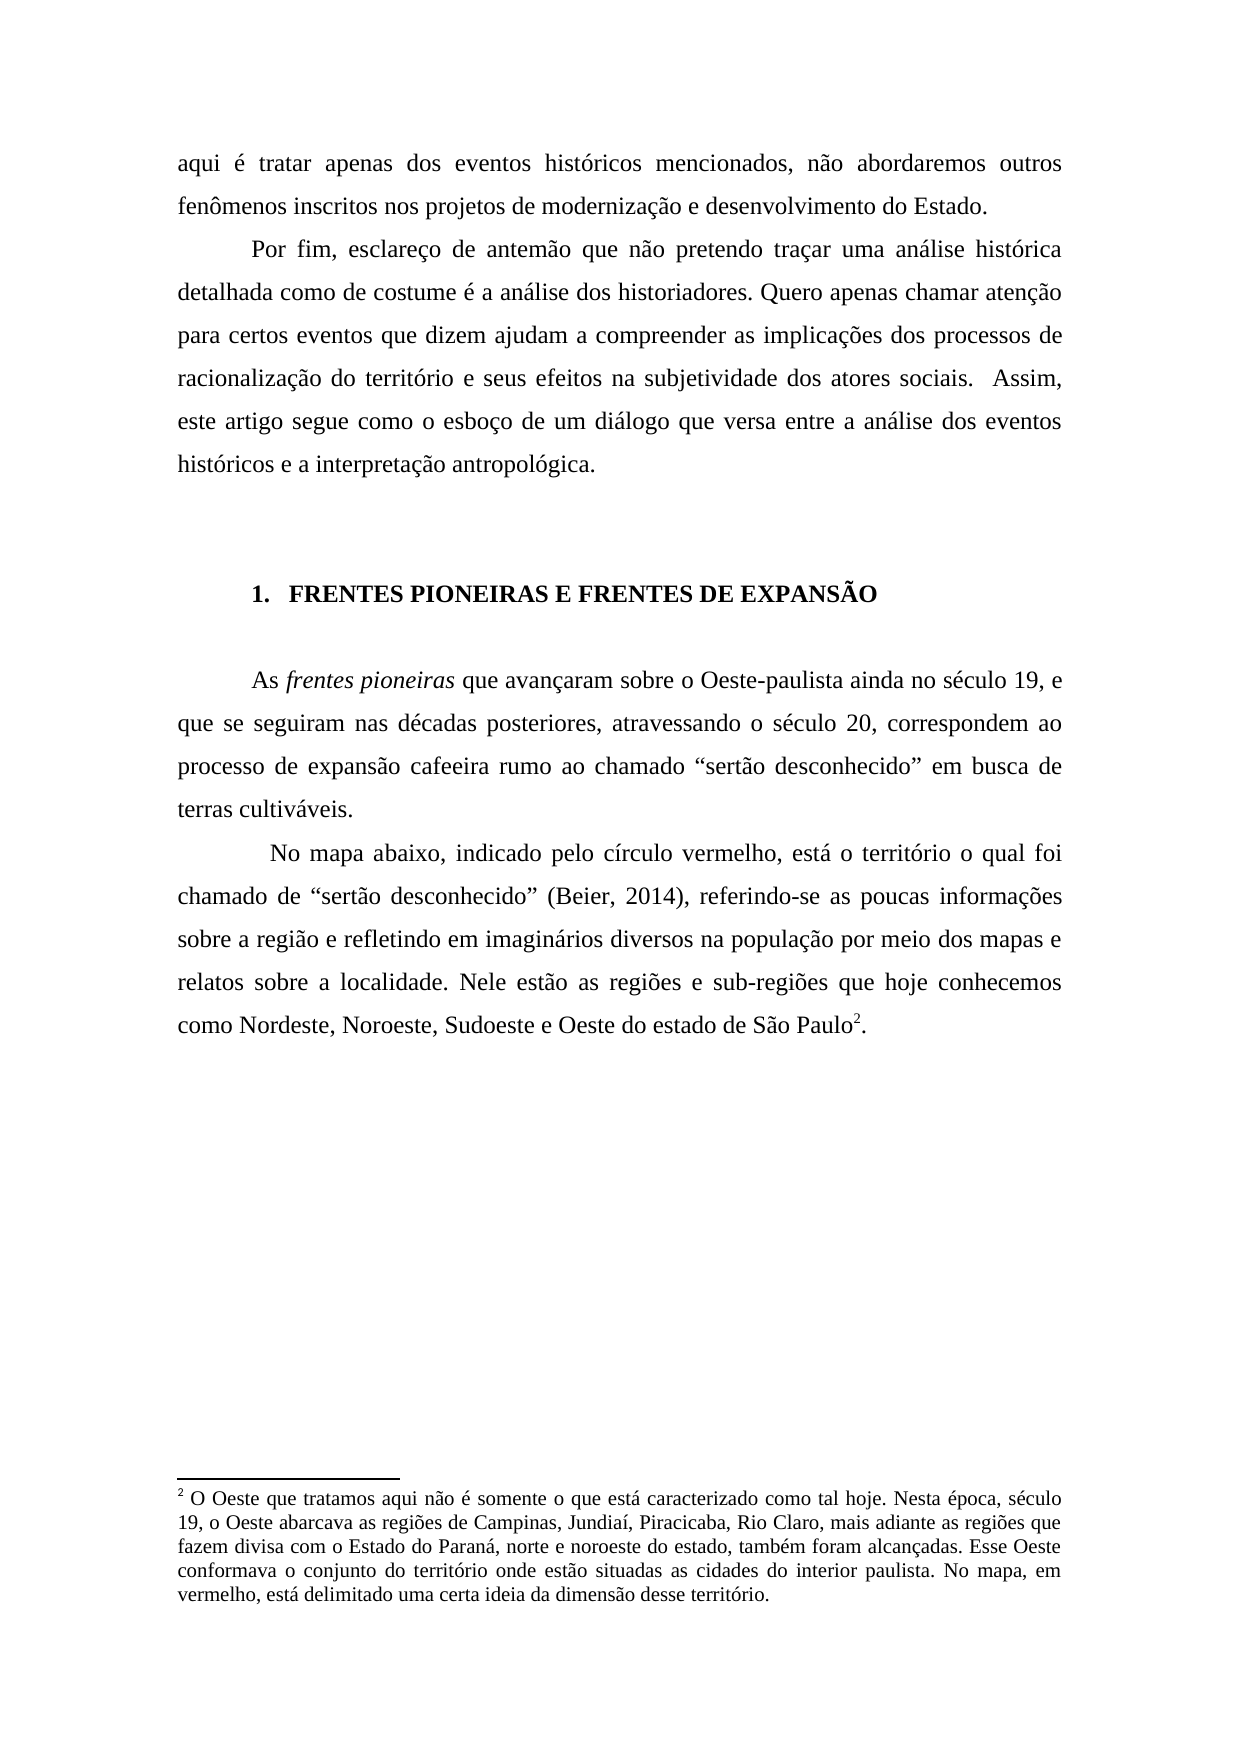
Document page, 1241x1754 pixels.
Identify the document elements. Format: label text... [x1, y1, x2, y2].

text Por fim, esclareço de antemão que não pretendo traçar uma análise histórica detalhada como de costume é a análise dos historiadores. Quero apenas chamar atenção para certos eventos que dizem ajudam a compreender as implicações dos processos de racionalização do território e seus efeitos na subjetividade dos atores sociais. Assim, este artigo segue como o esboço de um diálogo que versa entre a análise dos eventos históricos e a interpretação antropológica. [177, 234, 1063, 478]
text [177, 148, 1063, 219]
text As frentes pioneiras que avançaram sobre o Oeste-paulista ainda no século 19, e que se seguiram nas décadas posteriores, atravessando o século 20, correspondem ao processo de expansão cafeeira rumo ao chamado “sertão desconhecido” em busca de terras cultiváveis. [177, 665, 1063, 823]
list FRENTES PIONEIRAS E FRENTES DE EXPANSÃO [251, 579, 1063, 608]
text No mapa abaixo, indicado pelo círculo vermelho, está o território o qual foi chamado de “sertão desconhecido” (Beier, 2014), referindo-se as poucas informações sobre a região e refletindo em imaginários diversos na população por meio dos mapas e relatos sobre a localidade. Nele estão as regiões e sub-regiões que hoje conhecemos como Nordeste, Noroeste, Sudoeste e Oeste do estado de São Paulo. [177, 838, 1063, 1039]
